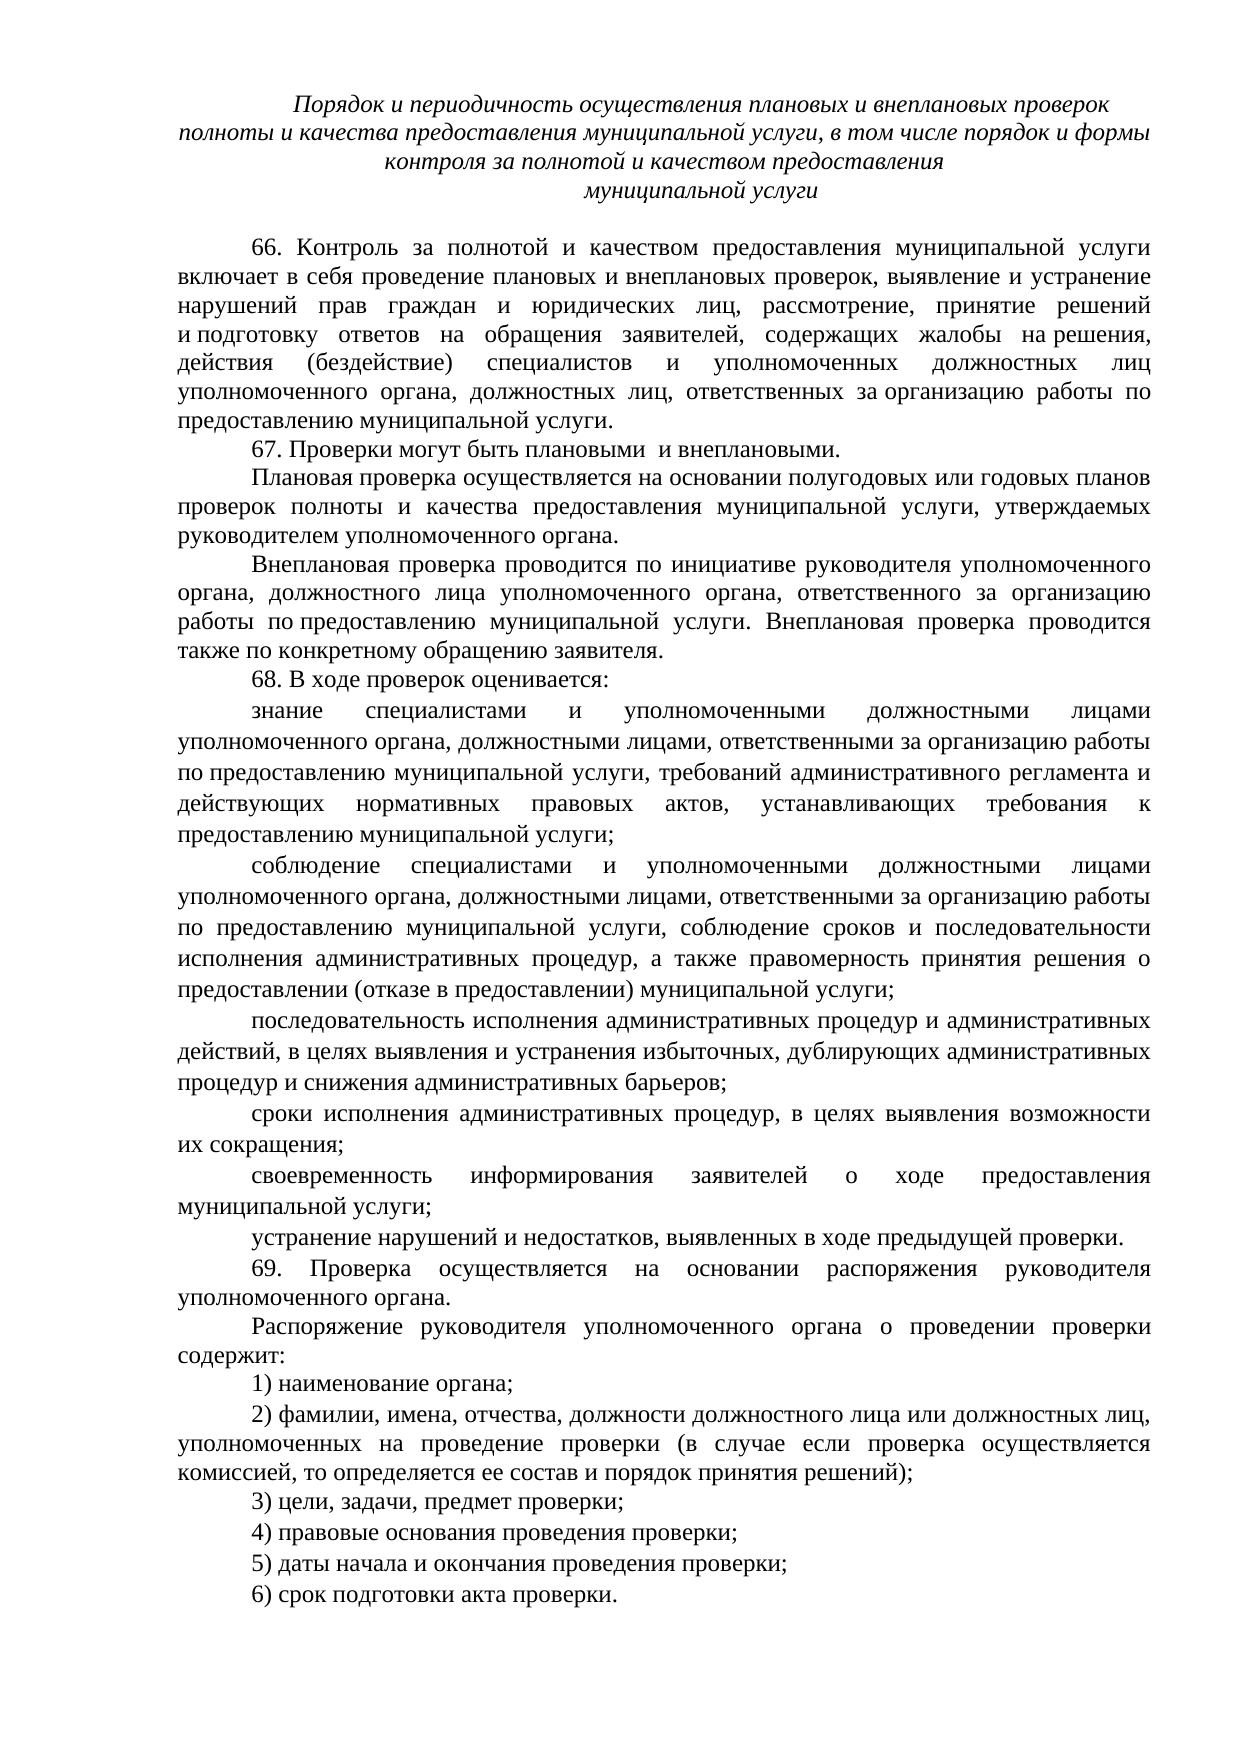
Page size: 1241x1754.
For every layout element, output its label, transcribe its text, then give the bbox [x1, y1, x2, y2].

text муниципальной услуги [177, 175, 1152, 204]
text 4) правовые основания проведения проверки; [177, 1517, 1152, 1546]
text 1) наименование органа; [177, 1368, 1152, 1397]
text 69. Проверка осуществляется на основании распоряжения руководителя уполномоченного органа. [177, 1253, 1152, 1311]
text устранение нарушений и недостатков, выявленных в ходе предыдущей проверки. [177, 1222, 1152, 1251]
text 2) фамилии, имена, отчества, должности должностного лица или должностных лиц, уполномоченных на проведение проверки (в случае если проверка осуществляется комиссией, то определяется ее состав и порядок принятия решений); [177, 1399, 1152, 1486]
text 5) даты начала и окончания проведения проверки; [177, 1548, 1152, 1577]
text соблюдение специалистами и уполномоченными должностными лицами уполномоченного органа, должностными лицами, ответственными за организацию работы по предоставлению муниципальной услуги, соблюдение сроков и последовательности исполнения административных процедур, а также правомерность принятия решения о предоставлении (отказе в предоставлении) муниципальной услуги; [177, 850, 1152, 1003]
text знание специалистами и уполномоченными должностными лицами уполномоченного органа, должностными лицами, ответственными за организацию работы по предоставлению муниципальной услуги, требований административного регламента и действующих нормативных правовых актов, устанавливающих требования к предоставлению муниципальной услуги; [177, 695, 1152, 848]
text сроки исполнения административных процедур, в целях выявления возможности их сокращения; [177, 1098, 1152, 1158]
text последовательность исполнения административных процедур и административных действий, в целях выявления и устранения избыточных, дублирующих административных процедур и снижения административных барьеров; [177, 1005, 1152, 1096]
text 3) цели, задачи, предмет проверки; [177, 1486, 1152, 1514]
text 6) срок подготовки акта проверки. [177, 1579, 1152, 1608]
text Внеплановая проверка проводится по инициативе руководителя уполномоченного органа, должностного лица уполномоченного органа, ответственного за организацию работы по предоставлению муниципальной услуги. Внеплановая проверка проводится также по конкретному обращению заявителя. [177, 549, 1152, 664]
text 66. Контроль за полнотой и качеством предоставления муниципальной услуги включает в себя проведение плановых и внеплановых проверок, выявление и устранение нарушений прав граждан и юридических лиц, рассмотрение, принятие решений и подготовку ответов на обращения заявителей, содержащих жалобы на решения, действия (бездействие) специалистов и уполномоченных должностных лиц уполномоченного органа, должностных лиц, ответственных за организацию работы по предоставлению муниципальной услуги. [177, 232, 1152, 434]
text 67. Проверки могут быть плановыми и внеплановыми. [177, 434, 1152, 462]
text 68. В ходе проверок оценивается: [177, 664, 1152, 692]
text своевременность информирования заявителей о ходе предоставления муниципальной услуги; [177, 1160, 1152, 1220]
text Порядок и периодичность осуществления плановых и внеплановых проверок полноты и качества предоставления муниципальной услуги, в том числе порядок и формы контроля за полнотой и качеством предоставления [177, 89, 1152, 175]
text Распоряжение руководителя уполномоченного органа о проведении проверки содержит: [177, 1311, 1152, 1368]
text Плановая проверка осуществляется на основании полугодовых или годовых планов проверок полноты и качества предоставления муниципальной услуги, утверждаемых руководителем уполномоченного органа. [177, 462, 1152, 549]
